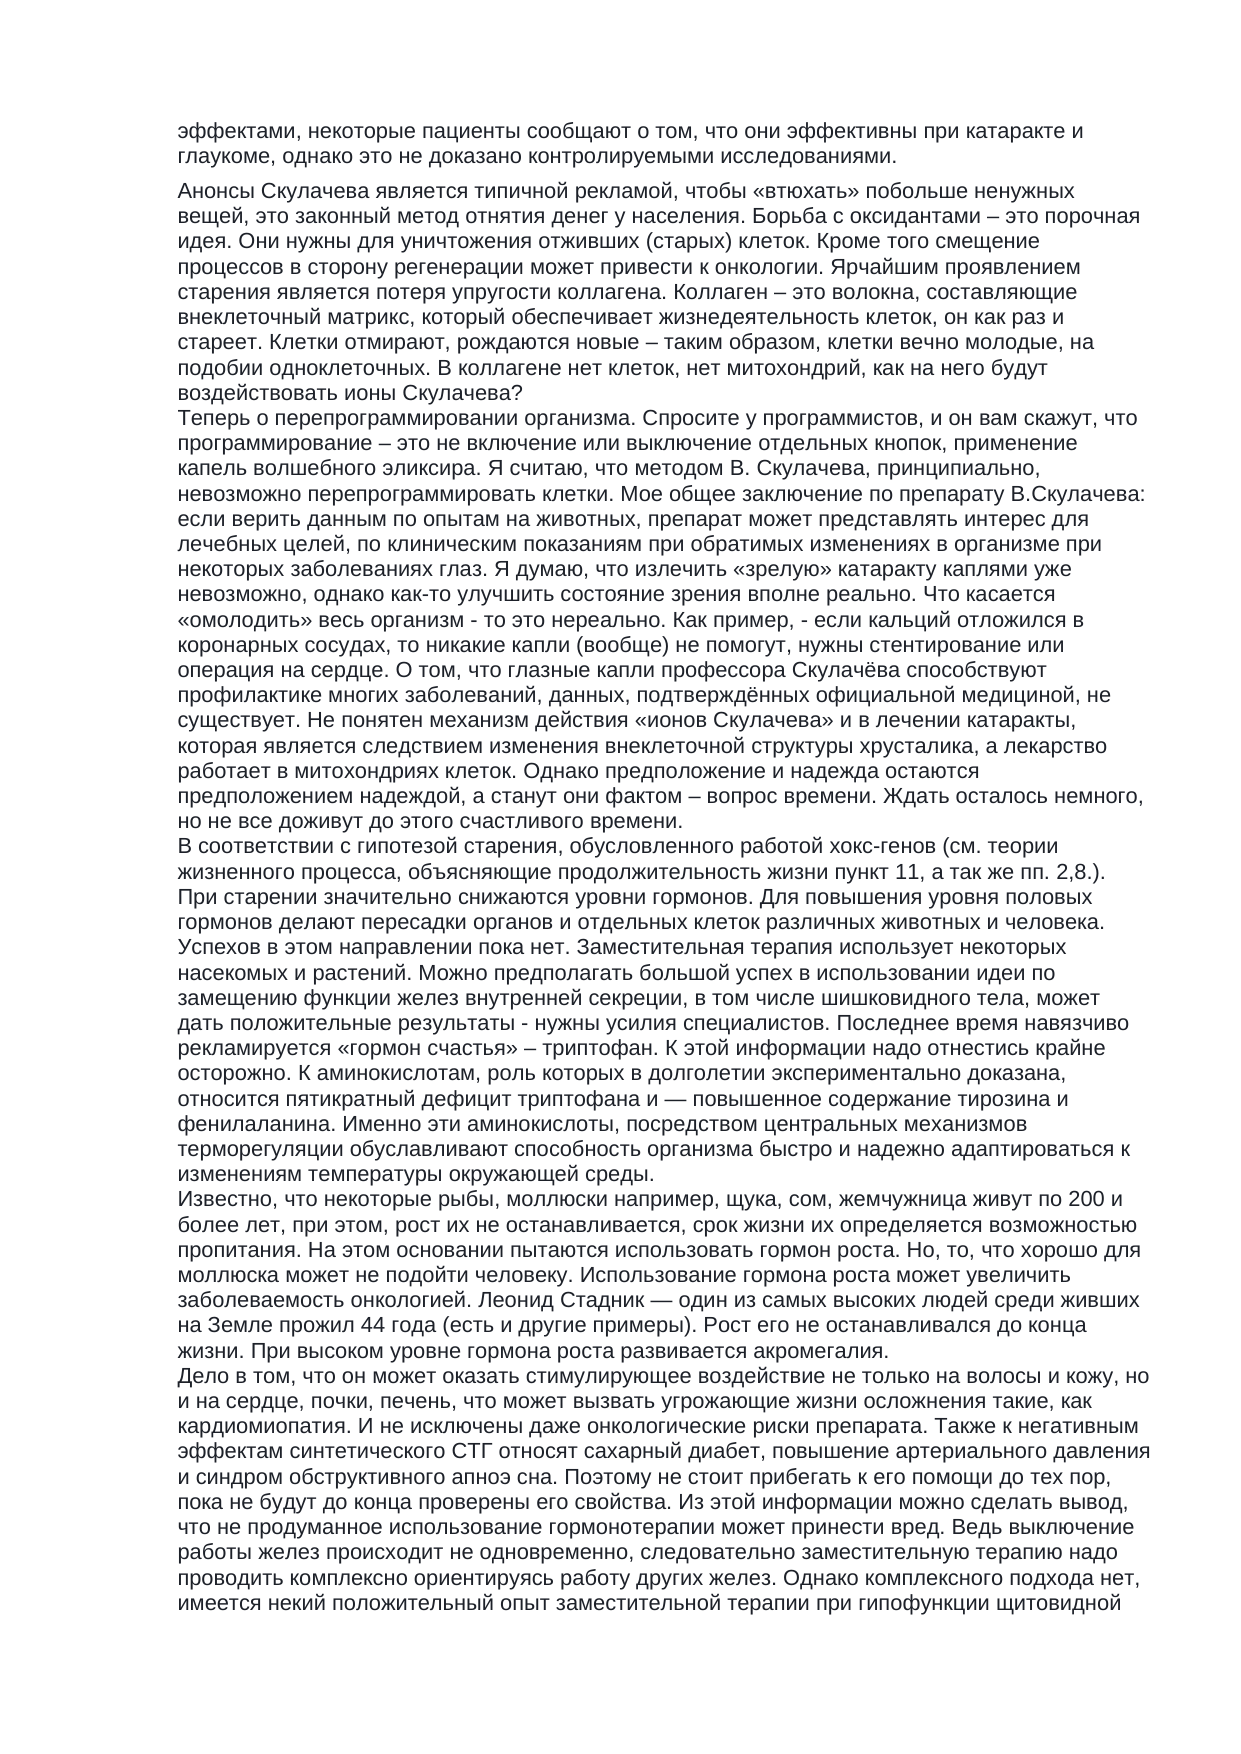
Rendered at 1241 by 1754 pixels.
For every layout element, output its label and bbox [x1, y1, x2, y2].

text [177, 178, 1152, 1615]
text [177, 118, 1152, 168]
